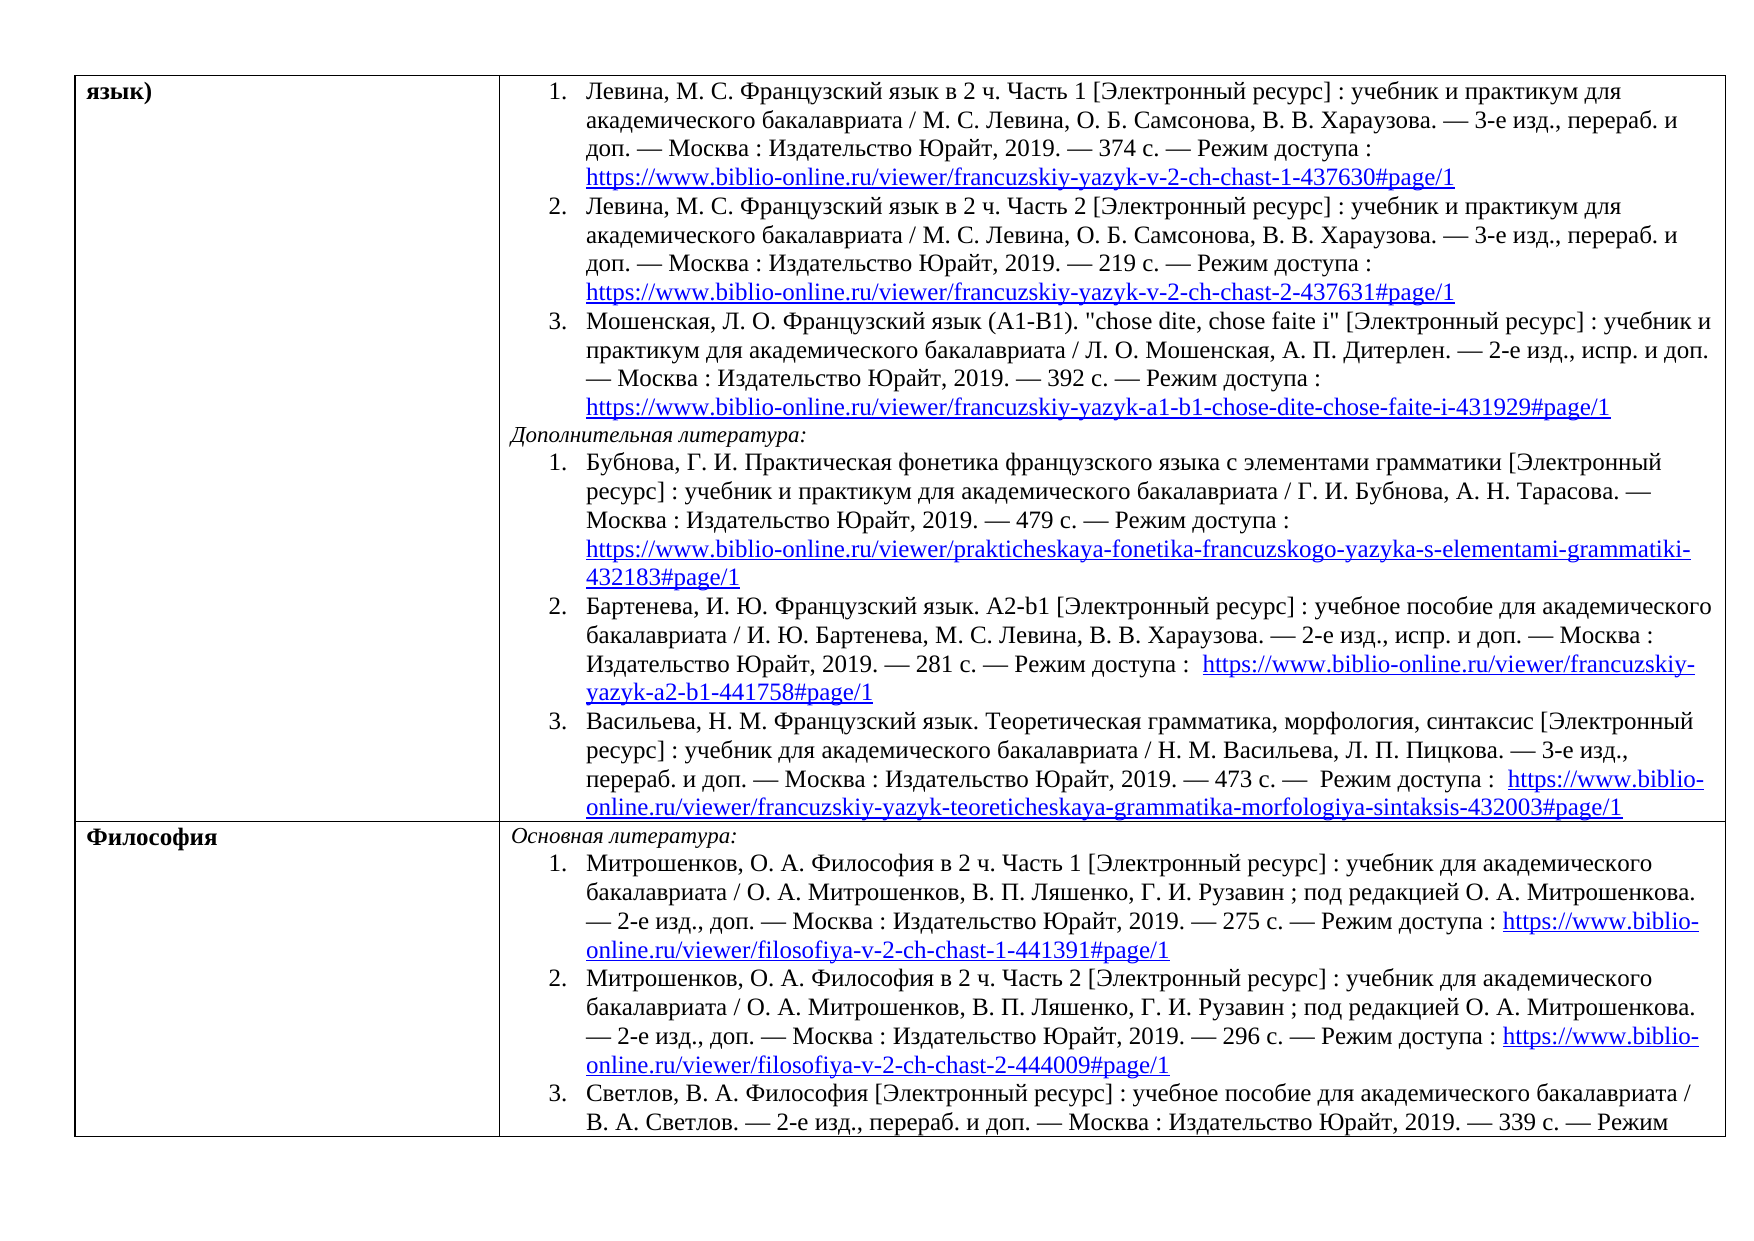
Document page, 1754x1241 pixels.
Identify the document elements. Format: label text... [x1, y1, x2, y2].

table_cell Философия [76, 822, 499, 1136]
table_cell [76, 76, 499, 821]
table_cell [500, 822, 1725, 1136]
